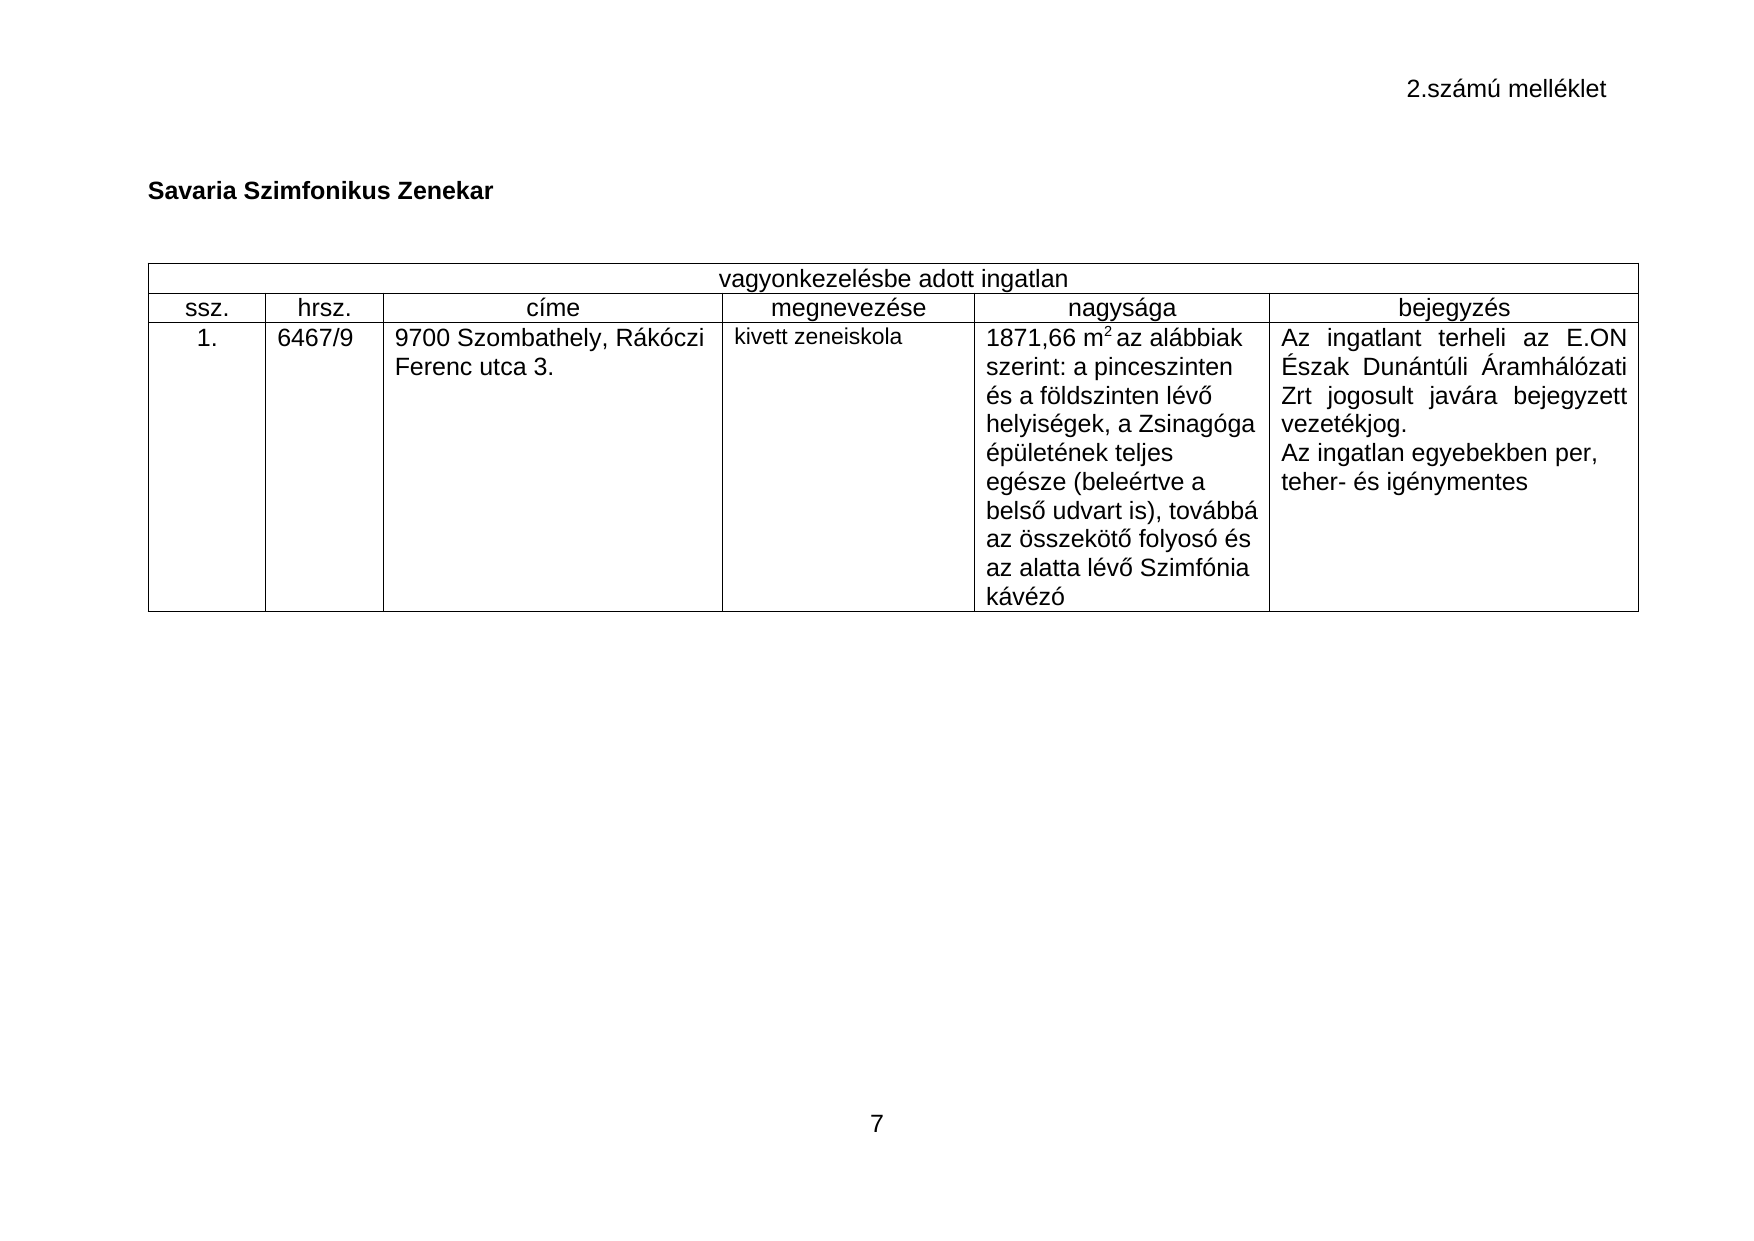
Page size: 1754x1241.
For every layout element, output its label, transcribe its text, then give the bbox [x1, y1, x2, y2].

table_cell hrsz. [266, 294, 383, 322]
table_cell kivett zeneiskola [723, 323, 974, 611]
table_header vagyonkezelésbe adott ingatlan [149, 264, 1638, 292]
table_cell 9700 Szombathely, Rákóczi Ferenc utca 3. [384, 323, 722, 611]
text Savaria Szimfonikus Zenekar [148, 176, 1606, 205]
table_cell címe [384, 294, 722, 322]
table_cell 1871,66 m2 az alábbiak szerint: a pinceszinten és a földszinten lévő helyiségek, a Zsinagóga épületének teljes egésze (beleértve a belső udvart is), továbbá az összekötő folyosó és az alatta lévő Szimfónia kávézó [975, 323, 1269, 611]
table_cell 6467/9 [266, 323, 383, 611]
table_cell 1. [149, 323, 265, 611]
table_cell megnevezése [723, 294, 974, 322]
table_cell bejegyzés [1270, 294, 1638, 322]
table_cell nagysága [975, 294, 1269, 322]
table_cell ssz. [149, 294, 265, 322]
table_cell Az ingatlant terheli az E.ON Észak Dunántúli Áramhálózati Zrt jogosult javára bejegyzett vezetékjog. Az ingatlan egyebekben per, teher- és igénymentes [1270, 323, 1638, 611]
